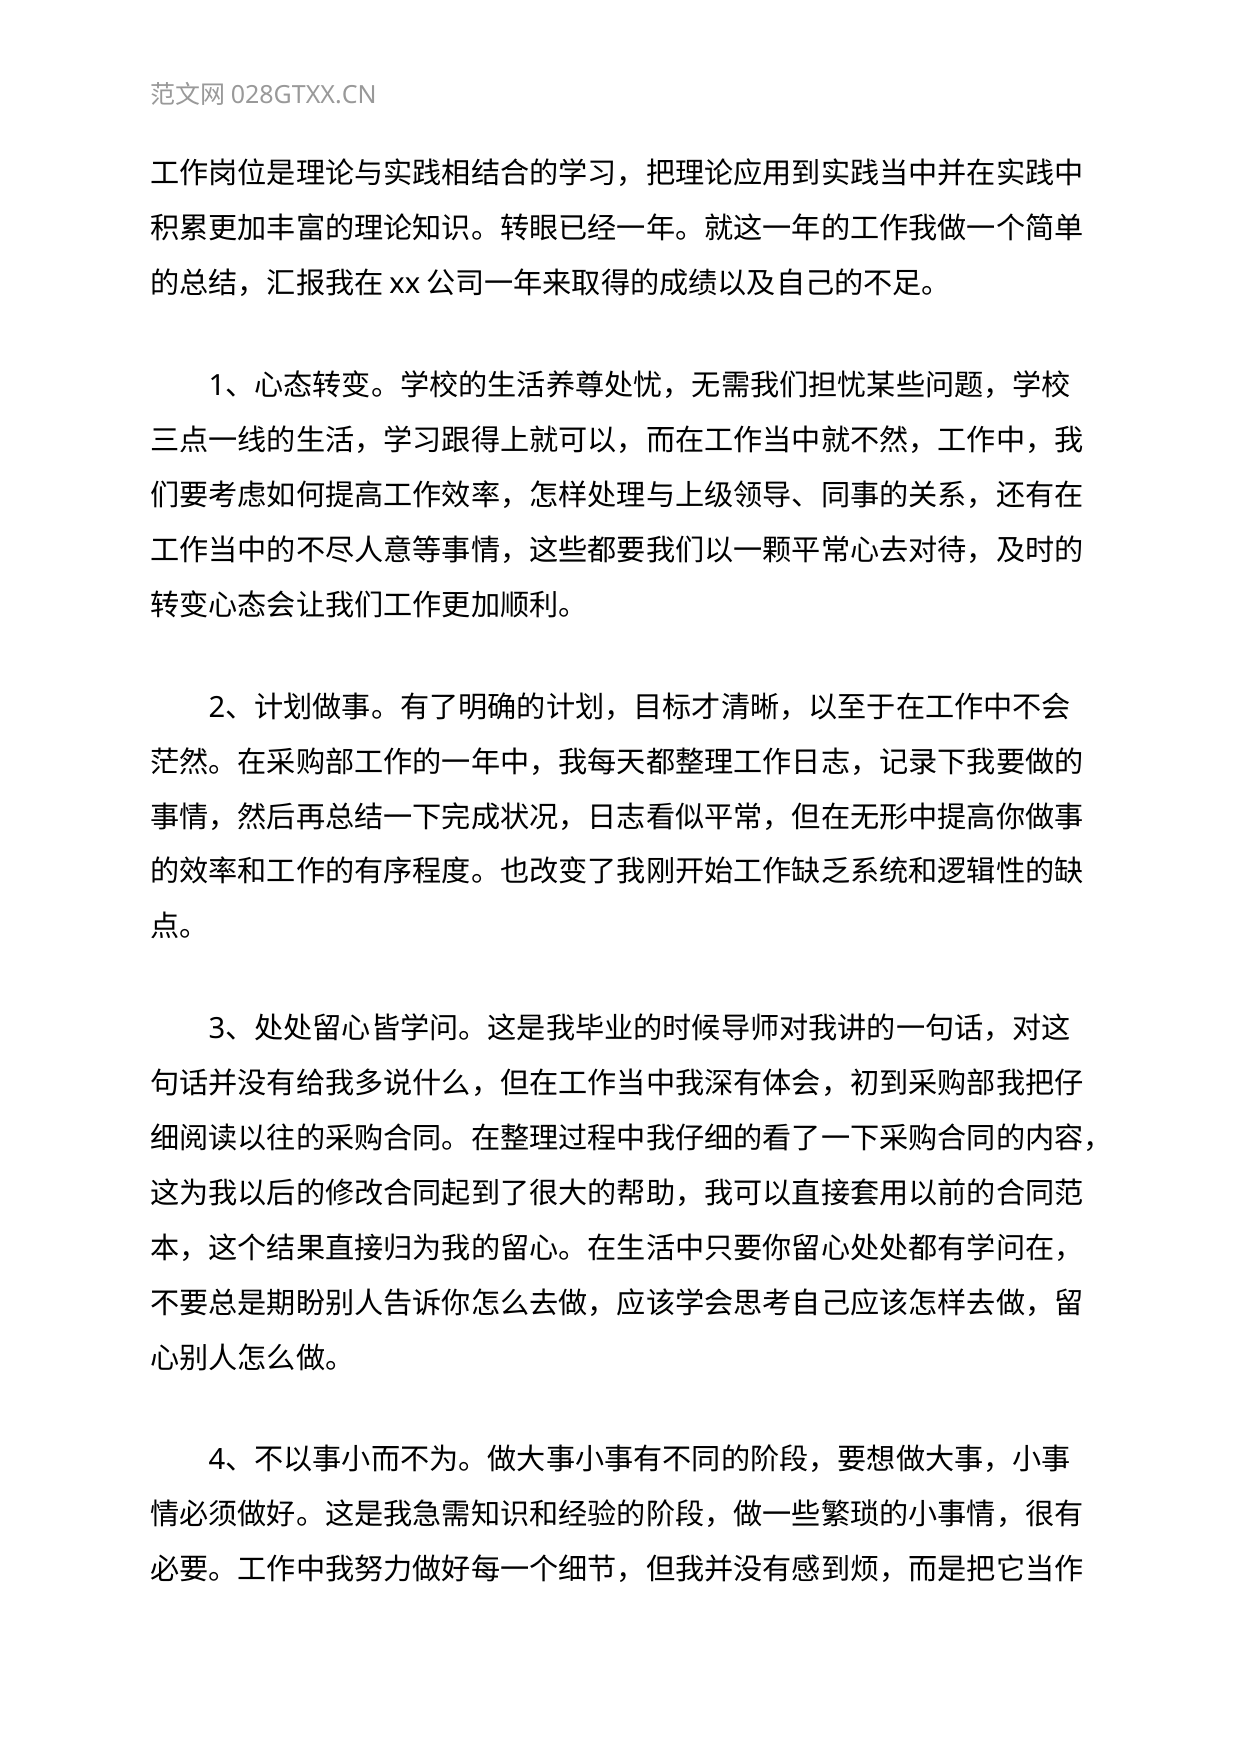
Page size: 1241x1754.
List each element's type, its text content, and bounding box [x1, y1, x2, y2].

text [150, 150, 1090, 302]
text 3、处处留心皆学问。这是我毕业的时候导师对我讲的一句话，对这句话并没有给我多说什么，但在工作当中我深有体会，初到采购部我把仔细阅读以往的采购合同。在整理过程中我仔细的看了一下采购合同的内容，这为我以后的修改合同起到了很大的帮助，我可以直接套用以前的合同范本，这个结果直接归为我的留心。在生活中只要你留心处处都有学问在，不要总是期盼别人告诉你怎么去做，应该学会思考自己应该怎样去做，留心别人怎么做。 [150, 1005, 1090, 1376]
text 2、计划做事。有了明确的计划，目标才清晰，以至于在工作中不会茫然。在采购部工作的一年中，我每天都整理工作日志，记录下我要做的事情，然后再总结一下完成状况，日志看似平常，但在无形中提高你做事的效率和工作的有序程度。也改变了我刚开始工作缺乏系统和逻辑性的缺点。 [150, 683, 1090, 945]
text 1、心态转变。学校的生活养尊处忧，无需我们担忧某些问题，学校三点一线的生活，学习跟得上就可以，而在工作当中就不然，工作中，我们要考虑如何提高工作效率，怎样处理与上级领导、同事的关系，还有在工作当中的不尽人意等事情，这些都要我们以一颗平常心去对待，及时的转变心态会让我们工作更加顺利。 [150, 362, 1090, 624]
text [150, 1436, 1090, 1588]
